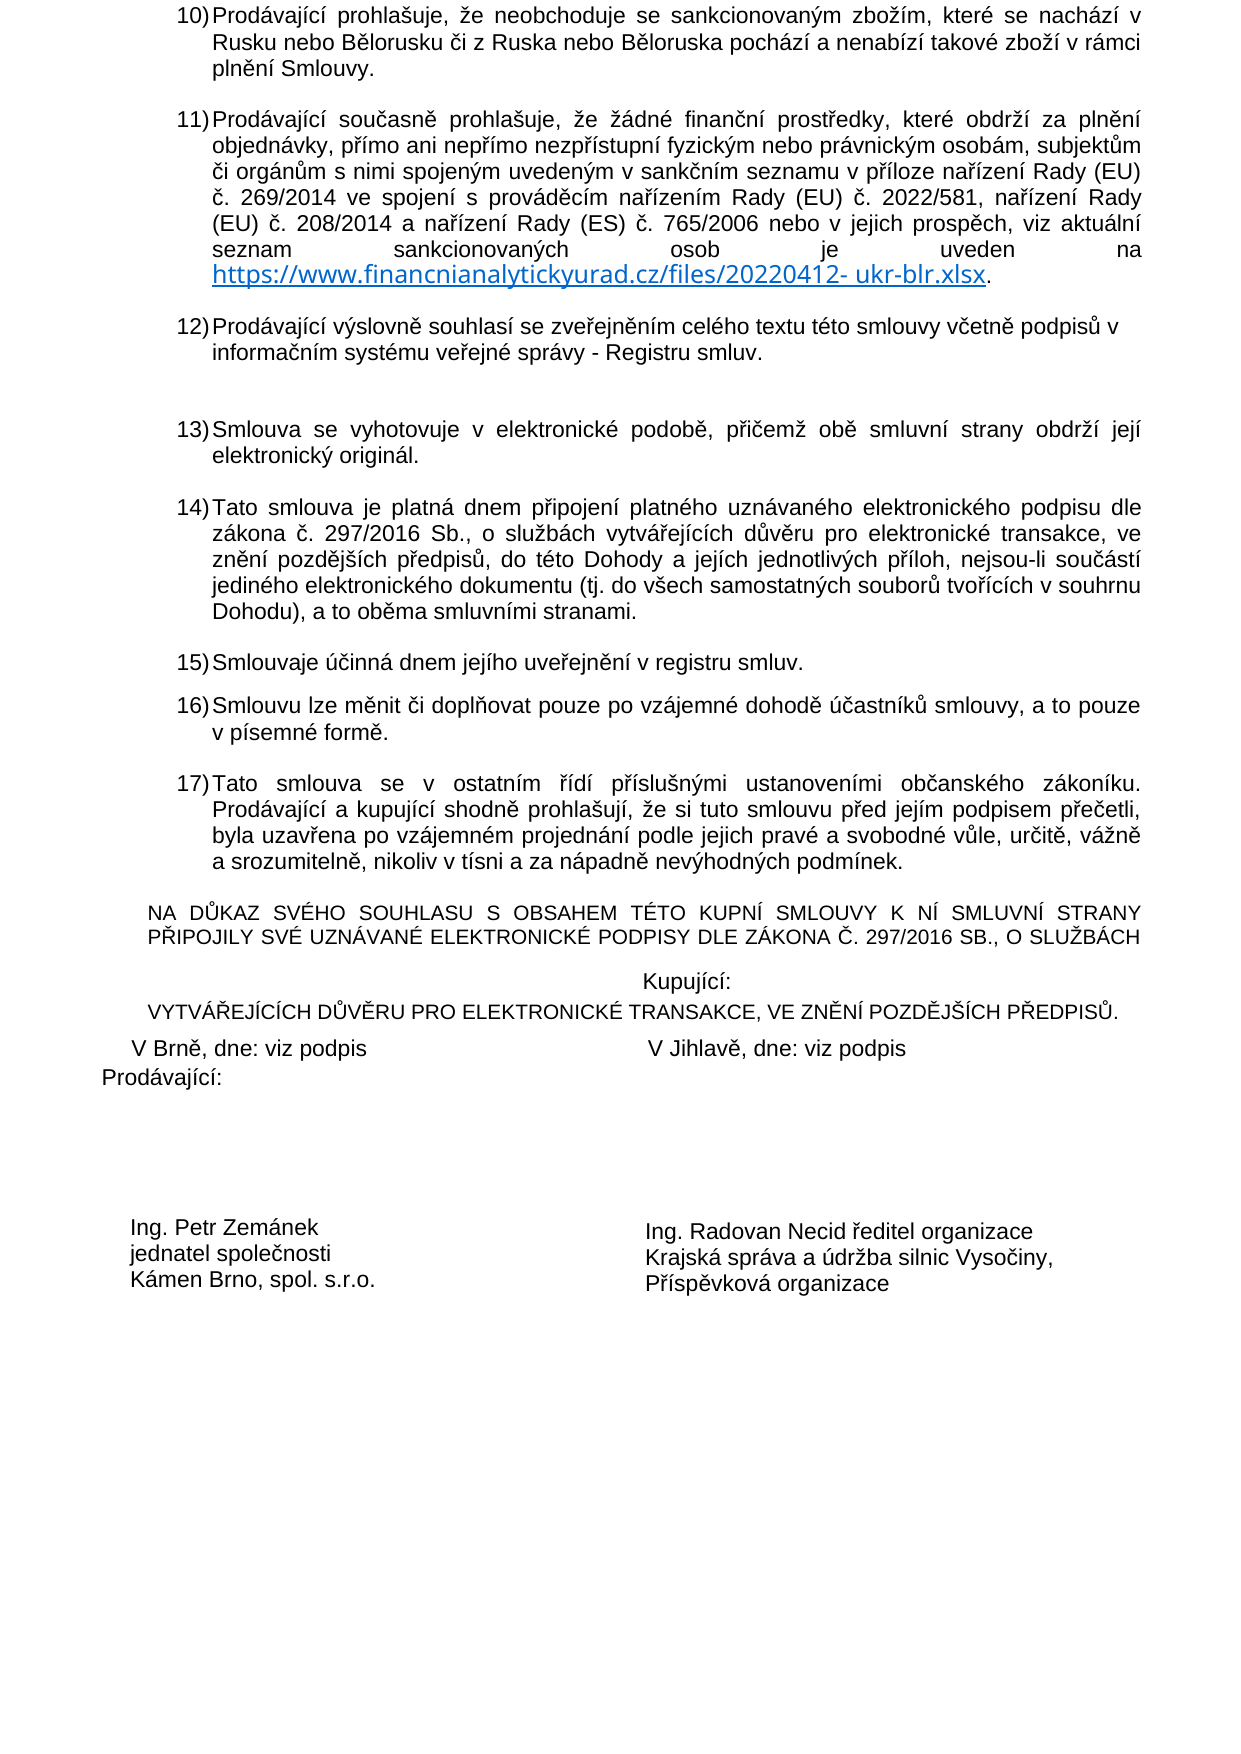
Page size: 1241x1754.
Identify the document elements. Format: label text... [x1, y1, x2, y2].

list Prodávající výslovně souhlasí se zveřejněním celého textu této smlouvy včetně podpisů v informačním systému veřejné správy - Registru smluv. [176, 313, 1142, 366]
list Prodávající současně prohlašuje, že žádné finanční prostředky, které obdrží za plnění objednávky, přímo ani nepřímo nezpřístupní fyzickým nebo právnickým osobám, subjektům či orgánům s nimi spojeným uvedeným v sankčním seznamu v příloze nařízení Rady (EU) č. 269/2014 ve spojení s prováděcím nařízením Rady (EU) č. 2022/581, nařízení Rady (EU) č. 208/2014 a nařízení Rady (ES) č. 765/2006 nebo v jejich prospěch, viz aktuální seznam sankcionovaných osob je uveden na https://www.financnianalytickyurad.cz/files/20220412- ukr-blr.xlsx. [176, 106, 1142, 288]
text NA DŮKAZ SVÉHO SOUHLASU S OBSAHEM TÉTO KUPNÍ SMLOUVY K NÍ SMLUVNÍ STRANY PŘIPOJILY SVÉ UZNÁVANÉ ELEKTRONICKÉ PODPISY DLE ZÁKONA Č. 297/2016 SB., O SLUŽBÁCH VYTVÁŘEJÍCÍCH DŮVĚRU PRO ELEKTRONICKÉ TRANSAKCE, VE ZNĚNÍ POZDĚJŠÍCH PŘEDPISŮ. [147, 901, 1142, 1024]
list Smlouvaje účinná dnem jejího uveřejnění v registru smluv. [176, 652, 1167, 675]
list Tato smlouva se v ostatním řídí příslušnými ustanoveními občanského zákoníku. Prodávající a kupující shodně prohlašují, že si tuto smlouvu před jejím podpisem přečetli, byla uzavřena po vzájemném projednání podle jejich pravé a svobodné vůle, určitě, vážně a srozumitelně, nikoliv v tísni a za nápadně nevýhodných podmínek. [176, 770, 1142, 874]
list Tato smlouva je platná dnem připojení platného uznávaného elektronického podpisu dle zákona č. 297/2016 Sb., o službách vytvářejících důvěru pro elektronické transakce, ve znění pozdějších předpisů, do této Dohody a jejích jednotlivých příloh, nejsou-li součástí jediného elektronického dokumentu (tj. do všech samostatných souborů tvořících v souhrnu Dohodu), a to oběma smluvními stranami. [176, 494, 1142, 624]
text Prodávající: [101, 1024, 1167, 1090]
list Smlouvu lze měnit či doplňovat pouze po vzájemné dohodě účastníků smlouvy, a to pouze v písemné formě. [176, 693, 1142, 745]
text Krajská správa a údržba silnic Vysočiny, Příspěvková organizace [101, 1244, 1167, 1297]
list Prodávající prohlašuje, že neobchoduje se sankcionovaným zbožím, které se nachází v Rusku nebo Bělorusku či z Ruska nebo Běloruska pochází a nenabízí takové zboží v rámci plnění Smlouvy. [176, 3, 1142, 81]
text Ing. Radovan Necid ředitel organizace [101, 1218, 1167, 1244]
list Smlouva se vyhotovuje v elektronické podobě, přičemž obě smluvní strany obdrží její elektronický originál. [176, 416, 1142, 469]
